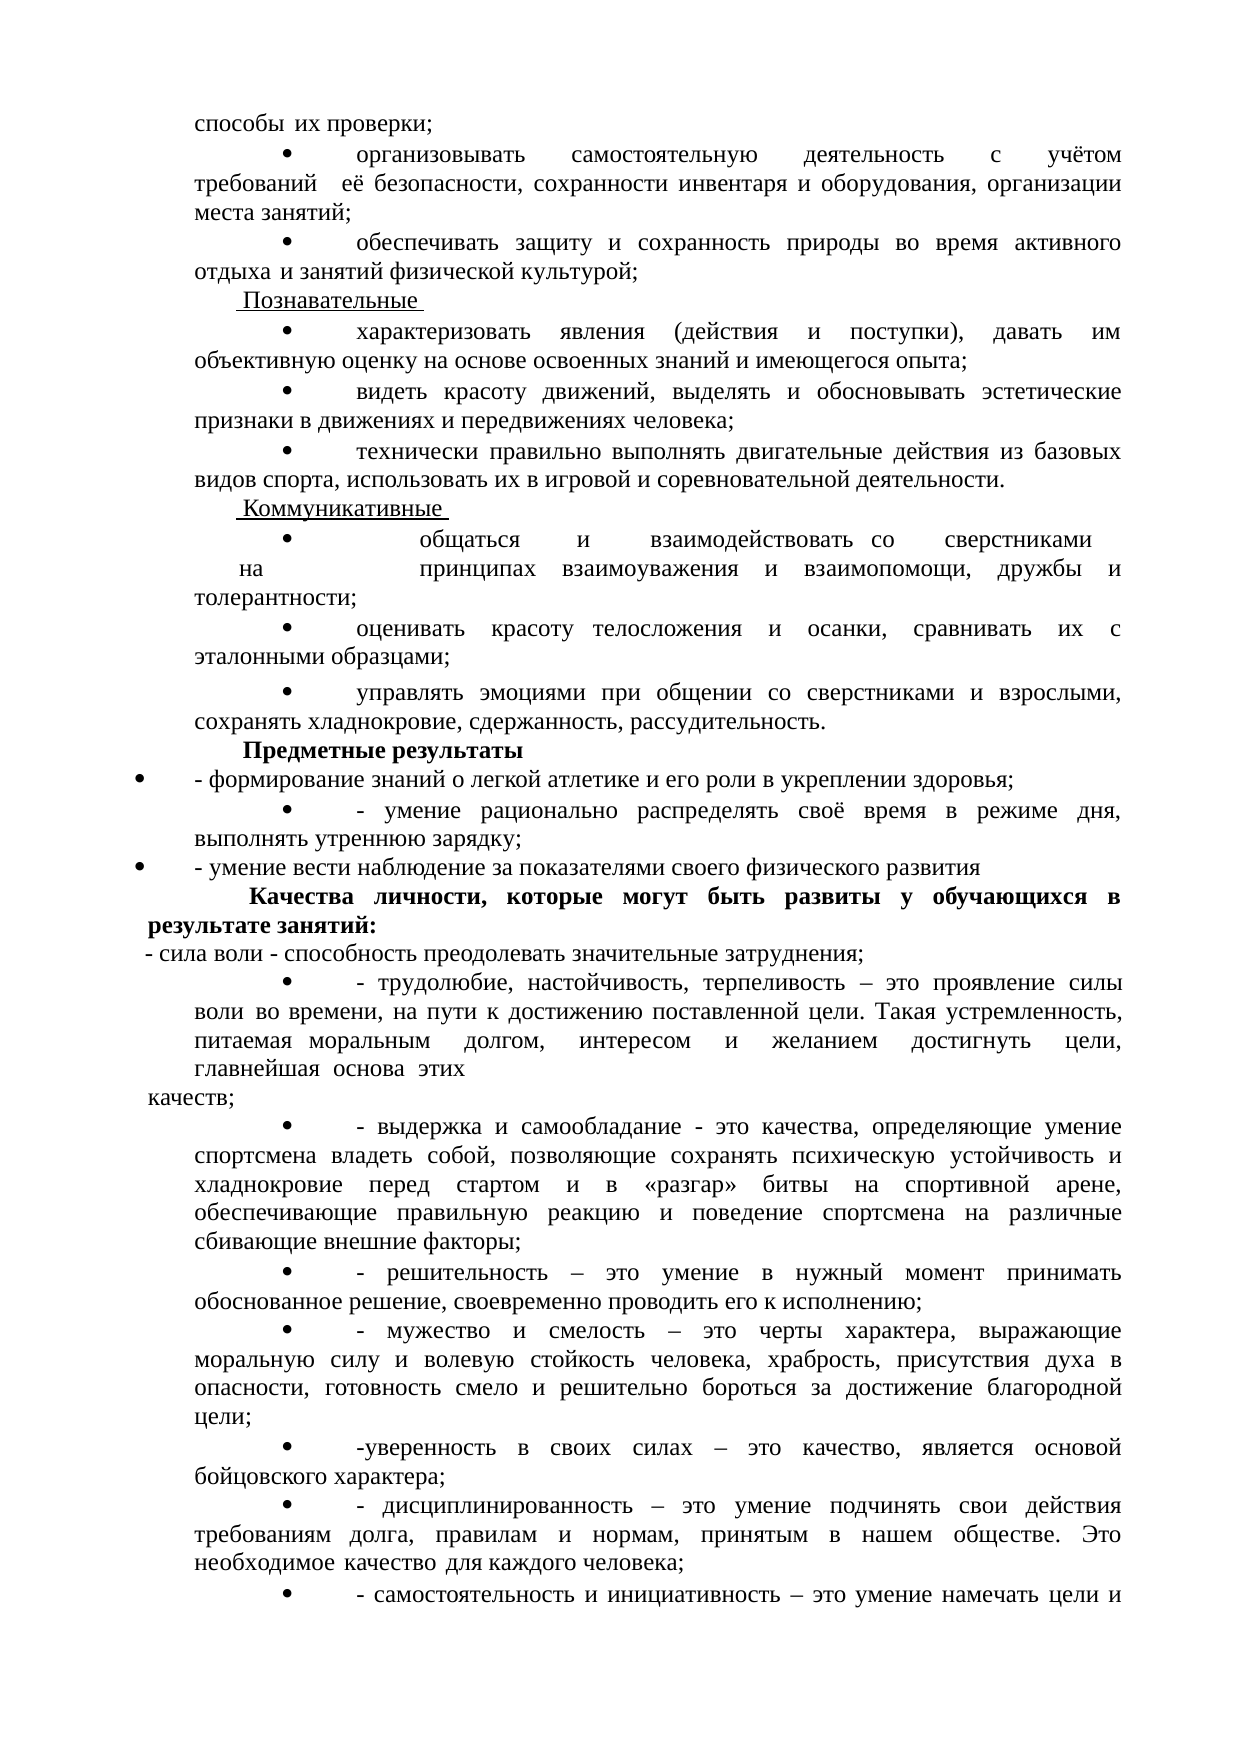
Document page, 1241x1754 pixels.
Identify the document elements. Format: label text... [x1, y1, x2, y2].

list обеспечивать защиту и сохранность природы во время активного отдыха и занятий физической культурой; [194, 227, 1121, 285]
list оценивать красоту телосложения и осанки, сравнивать их с эталонными образцами; [194, 613, 1121, 670]
list - формирование знаний о легкой атлетике и его роли в укреплении здоровья; [135, 764, 1134, 792]
list характеризовать явления (действия и поступки), давать им объективную оценку на основе освоенных знаний и имеющегося опыта; [194, 316, 1121, 374]
list - дисциплинированность – это умение подчинять свои действия требованиям долга, правилам и нормам, принятым в нашем обществе. Это необходимое качество для каждого человека; [194, 1490, 1122, 1576]
list организовывать самостоятельную деятельность с учётом требований её безопасности, сохранности инвентаря и оборудования, организации места занятий; [194, 139, 1122, 225]
text качеств; [148, 1082, 1122, 1111]
list - умение вести наблюдение за показателями своего физического развития [135, 852, 1134, 881]
list - решительность – это умение в нужный момент принимать обоснованное решение, своевременно проводить его к исполнению; [194, 1257, 1122, 1315]
text Предметные результаты [243, 735, 1134, 763]
list управлять эмоциями при общении со сверстниками и взрослыми, сохранять хладнокровие, сдержанность, рассудительность. [194, 677, 1122, 735]
list - мужество и смелость – это черты характера, выражающие моральную силу и волевую стойкость человека, храбрость, присутствия духа в опасности, готовность смело и решительно бороться за достижение благородной цели; [194, 1315, 1122, 1430]
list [194, 108, 1122, 137]
list видеть красоту движений, выделять и обосновывать эстетические признаки в движениях и передвижениях человека; [194, 376, 1122, 433]
list -уверенность в своих силах – это качество, является основой бойцовского характера; [194, 1432, 1122, 1490]
text Качества личности, которые могут быть развиты у обучающихся в результате занятий: [148, 881, 1121, 938]
list - умение рационально распределять своё время в режиме дня, выполнять утреннюю зарядку; [194, 795, 1121, 852]
text Познавательные [236, 285, 1134, 314]
text - сила воли - способность преодолевать значительные затруднения; [144, 938, 1134, 967]
text Коммуникативные [236, 493, 1134, 522]
list общаться и взаимодействовать со сверстниками на принципах взаимоуважения и взаимопомощи, дружбы и толерантности; [194, 524, 1122, 611]
list технически правильно выполнять двигательные действия из базовых видов спорта, использовать их в игровой и соревновательной деятельности. [194, 436, 1121, 493]
list - выдержка и самообладание - это качества, определяющие умение спортсмена владеть собой, позволяющие сохранять психическую устойчивость и хладнокровие перед стартом и в «разгар» битвы на спортивной арене, обеспечивающие правильную реакцию и поведение спортсмена на различные сбивающие внешние факторы; [194, 1111, 1122, 1255]
list - трудолюбие, настойчивость, терпеливость – это проявление силы воли во времени, на пути к достижению поставленной цели. Такая устремленность, питаемая моральным долгом, интересом и желанием достигнуть цели, главнейшая основа этих [194, 967, 1122, 1082]
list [194, 1579, 1122, 1607]
